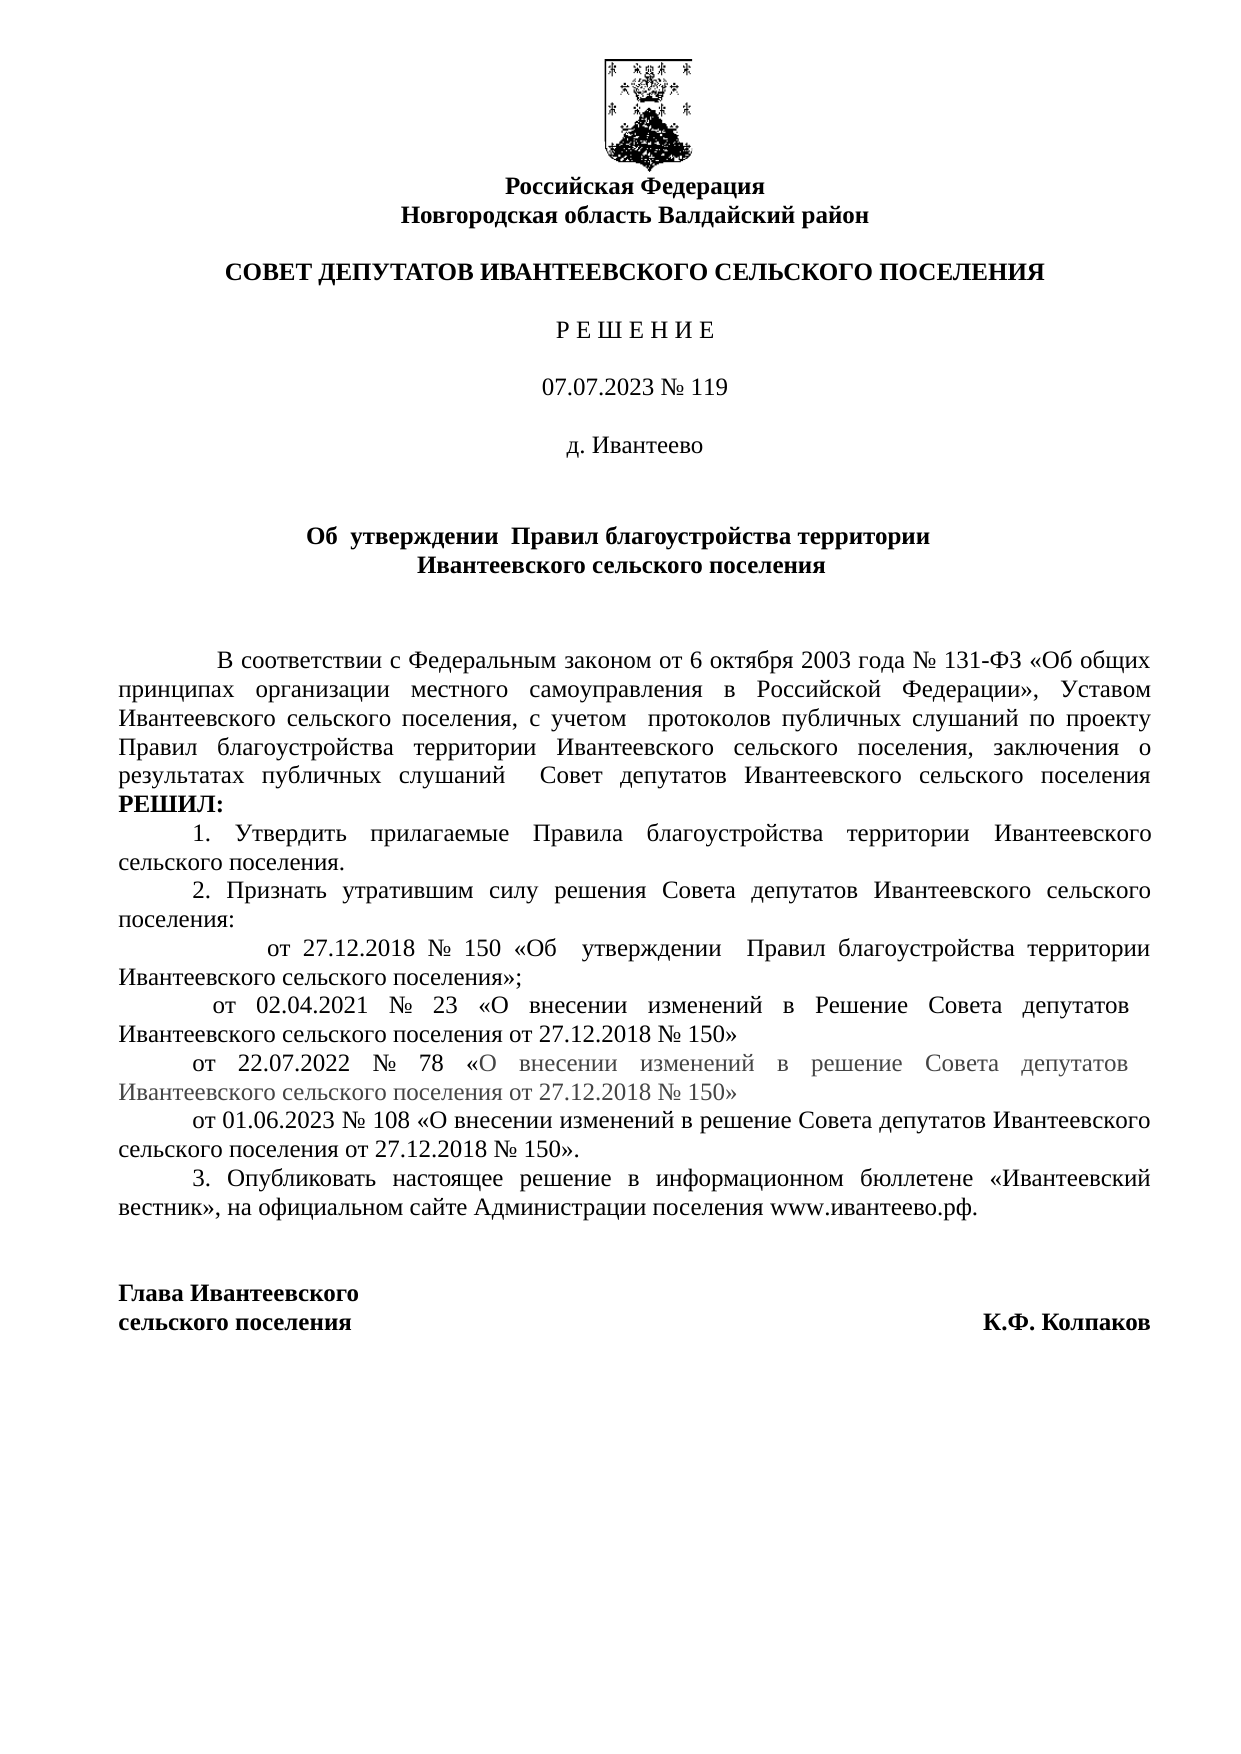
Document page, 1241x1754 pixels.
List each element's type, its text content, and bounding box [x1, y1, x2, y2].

text от 02.04.2021 № 23 «О внесении изменений в Решение Совета депутатов Ивантеевского сельского поселения от 27.12.2018 № 150» [118, 991, 1152, 1048]
text от 22.07.2022 № 78 «О внесении изменений в решение Совета депутатов Ивантеевского сельского поселения от 27.12.2018 № 150» [118, 1048, 1152, 1106]
text от 01.06.2023 № 108 «О внесении изменений в решение Совета депутатов Ивантеевского сельского поселения от 27.12.2018 № 150». [118, 1106, 1152, 1163]
text 3. Опубликовать настоящее решение в информационном бюллетене «Ивантеевский вестник», на официальном сайте Администрации поселения www.ивантеево.рф. [118, 1163, 1152, 1221]
table_header Об утверждении Правил благоустройства территории Ивантеевского сельского поселения [120, 521, 1122, 617]
title от 27.12.2018 № 150 «Об утверждении Правил благоустройства территории Ивантеевского сельского поселения»; [118, 933, 1152, 991]
title 07.07.2023 № 119 [118, 372, 1152, 401]
text 1. Утвердить прилагаемые Правила благоустройства территории Ивантеевского сельского поселения. [118, 818, 1152, 876]
text Р Е Ш Е Н И Е [118, 315, 1152, 344]
text Российская Федерация [118, 89, 1152, 200]
text В соответствии с Федеральным законом от 6 октября 2003 года № 131-ФЗ «Об общих принципах организации местного самоуправления в Российской Федерации», Уставом Ивантеевского сельского поселения, с учетом протоколов публичных слушаний по проекту Правил благоустройства территории Ивантеевского сельского поселения, заключения о результатах публичных слушаний Совет депутатов Ивантеевского сельского поселения РЕШИЛ: [118, 646, 1152, 818]
text сельского поселения К.Ф. Колпаков [118, 1307, 1152, 1336]
title д. Ивантеево [118, 430, 1152, 459]
text Новгородская область Валдайский район [118, 200, 1152, 229]
text СОВЕТ ДЕПУТАТОВ ИВАНТЕЕВСКОГО СЕЛЬСКОГО ПОСЕЛЕНИЯ [118, 257, 1152, 286]
text Глава Ивантеевского [118, 1278, 1152, 1307]
text 2. Признать утратившим силу решения Совета депутатов Ивантеевского сельского поселения: [118, 876, 1152, 933]
